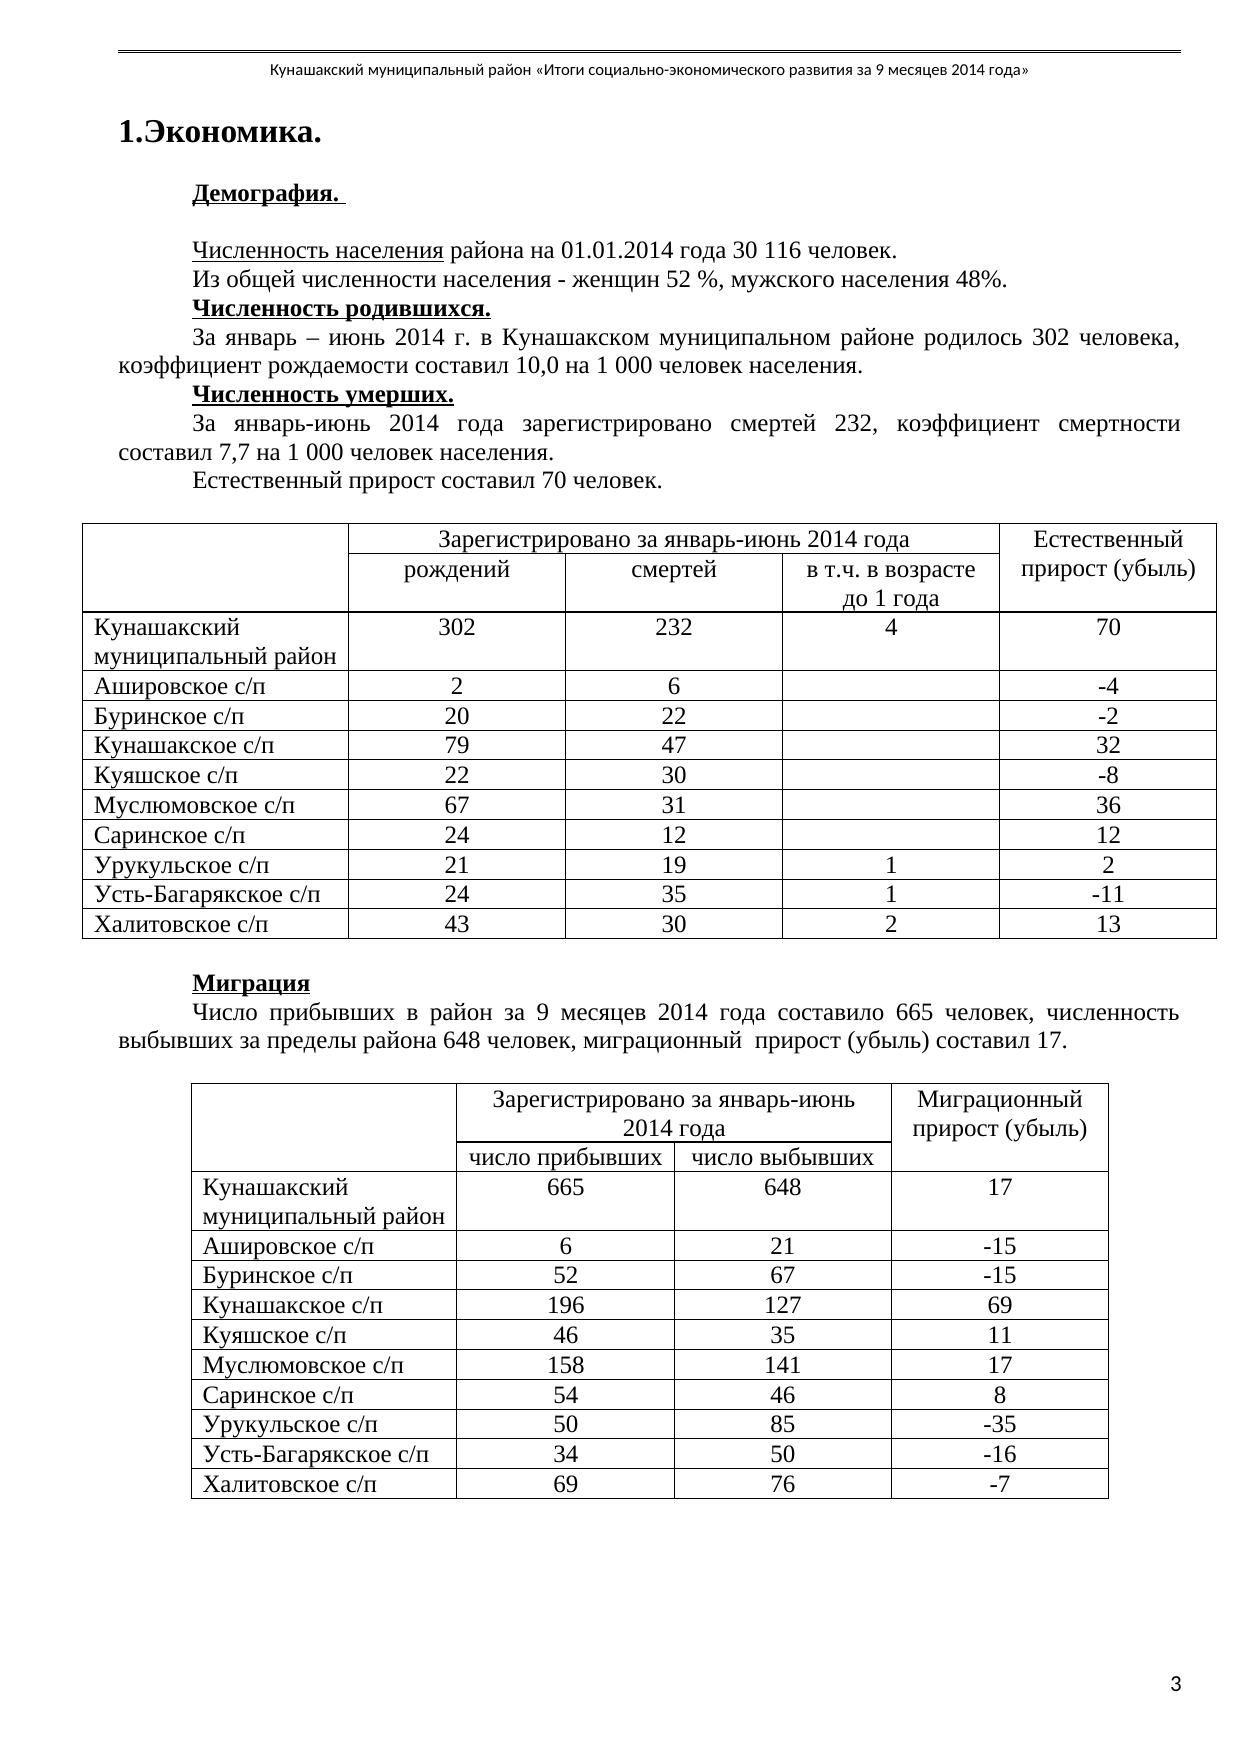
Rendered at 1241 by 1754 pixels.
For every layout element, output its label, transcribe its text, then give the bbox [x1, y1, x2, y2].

table_cell 50 [675, 1439, 891, 1468]
table_cell 21 [675, 1231, 891, 1259]
table_cell [783, 701, 999, 729]
table_cell 22 [349, 760, 565, 789]
text Из общей численности населения - женщин 52 %, мужского населения 48%. [118, 264, 1181, 293]
table_cell -11 [1000, 880, 1216, 908]
table_cell 69 [892, 1290, 1108, 1319]
table_cell 30 [566, 760, 782, 789]
table_cell Урукульское с/п [83, 850, 348, 878]
table_cell 17 [892, 1172, 1108, 1230]
table_cell 35 [566, 880, 782, 908]
table_cell рождений [349, 554, 565, 611]
table_cell [783, 731, 999, 759]
table_cell Ашировское с/п [192, 1231, 456, 1259]
table_cell Куяшское с/п [83, 760, 348, 789]
table_header [83, 524, 348, 611]
table_cell 20 [349, 701, 565, 729]
table_cell 12 [566, 820, 782, 849]
table_cell 35 [675, 1320, 891, 1349]
table_cell 46 [457, 1320, 674, 1349]
text Численность родившихся. [118, 293, 1181, 322]
table_cell 17 [892, 1350, 1108, 1379]
table_cell 24 [349, 820, 565, 849]
table_cell 2 [1000, 850, 1216, 878]
table_cell 32 [1000, 731, 1216, 759]
table_cell Кунашакское с/п [192, 1290, 456, 1319]
table_cell 19 [566, 850, 782, 878]
table_cell [783, 760, 999, 789]
table_cell 2 [783, 909, 999, 938]
table_cell 54 [457, 1380, 674, 1408]
text Естественный прирост составил 70 человек. [118, 466, 1181, 494]
table_cell 76 [675, 1469, 891, 1498]
table_cell 79 [349, 731, 565, 759]
table_cell 665 [457, 1172, 674, 1230]
table_cell 47 [566, 731, 782, 759]
table_cell 36 [1000, 790, 1216, 819]
text Демография. [118, 178, 1181, 207]
table_cell Ашировское с/п [83, 671, 348, 700]
table_cell [783, 671, 999, 700]
table_cell 21 [349, 850, 565, 878]
table_cell 67 [349, 790, 565, 819]
table_cell 30 [566, 909, 782, 938]
table_header Естественный прирост (убыль) [1000, 524, 1216, 611]
table_cell Халитовское с/п [192, 1469, 456, 1498]
table_cell 1 [783, 880, 999, 908]
text За январь – июнь 2014 г. в Кунашакском муниципальном районе родилось 302 человека, коэффициент рождаемости составил 10,0 на 1 000 человек населения. [118, 322, 1181, 379]
table_cell -35 [892, 1410, 1108, 1438]
table_cell 22 [566, 701, 782, 729]
table_cell Усть-Багарякское с/п [83, 880, 348, 908]
table_cell 158 [457, 1350, 674, 1379]
table_cell Куяшское с/п [192, 1320, 456, 1349]
table_cell смертей [566, 554, 782, 611]
table_cell Саринское с/п [83, 820, 348, 849]
table_cell -8 [1000, 760, 1216, 789]
table_cell -7 [892, 1469, 1108, 1498]
table_cell Муслюмовское с/п [192, 1350, 456, 1379]
table_cell число прибывших [457, 1143, 674, 1171]
table_cell -16 [892, 1439, 1108, 1468]
table_cell 13 [1000, 909, 1216, 938]
table_cell Урукульское с/п [192, 1410, 456, 1438]
table_cell число выбывших [675, 1143, 891, 1171]
table_cell Кунашакский муниципальный район [83, 613, 348, 670]
table_cell -15 [892, 1261, 1108, 1289]
table_cell 24 [349, 880, 565, 908]
table_cell 232 [566, 613, 782, 670]
table_header [192, 1084, 456, 1171]
table_cell Усть-Багарякское с/п [192, 1439, 456, 1468]
text Миграция [118, 968, 1181, 997]
table_cell 70 [1000, 613, 1216, 670]
table_cell 67 [675, 1261, 891, 1289]
table_cell [783, 820, 999, 849]
table_cell 6 [566, 671, 782, 700]
table_cell 648 [675, 1172, 891, 1230]
table_cell [783, 790, 999, 819]
table_cell Буринское с/п [83, 701, 348, 729]
text Численность умерших. [118, 379, 1181, 408]
table_cell 69 [457, 1469, 674, 1498]
table_cell 34 [457, 1439, 674, 1468]
table_header Зарегистрировано за январь-июнь 2014 года [349, 524, 999, 553]
table_cell Халитовское с/п [83, 909, 348, 938]
table_cell 31 [566, 790, 782, 819]
table_cell 8 [892, 1380, 1108, 1408]
table_cell 302 [349, 613, 565, 670]
text За январь-июнь 2014 года зарегистрировано смертей 232, коэффициент смертности составил 7,7 на 1 000 человек населения. [118, 408, 1181, 466]
table_cell 127 [675, 1290, 891, 1319]
table_cell Буринское с/п [192, 1261, 456, 1289]
text Число прибывших в район за 9 месяцев 2014 года составило 665 человек, численность выбывших за пределы района 648 человек, миграционный прирост (убыль) составил 17. [118, 997, 1181, 1054]
table_cell 1 [783, 850, 999, 878]
table_cell 12 [1000, 820, 1216, 849]
table_cell Кунашакский муниципальный район [192, 1172, 456, 1230]
table_cell в т.ч. в возрасте до 1 года [783, 554, 999, 611]
subtitle 1.Экономика. [118, 112, 1181, 150]
table_cell Муслюмовское с/п [83, 790, 348, 819]
table_cell 4 [783, 613, 999, 670]
table_cell Саринское с/п [192, 1380, 456, 1408]
table_cell 2 [349, 671, 565, 700]
table_cell -15 [892, 1231, 1108, 1259]
table_cell 141 [675, 1350, 891, 1379]
table_header Зарегистрировано за январь-июнь 2014 года [457, 1084, 891, 1141]
table_cell 6 [457, 1231, 674, 1259]
table_cell 50 [457, 1410, 674, 1438]
table_cell Кунашакское с/п [83, 731, 348, 759]
table_cell 196 [457, 1290, 674, 1319]
table_cell 43 [349, 909, 565, 938]
table_cell 46 [675, 1380, 891, 1408]
table_cell -4 [1000, 671, 1216, 700]
table_cell 11 [892, 1320, 1108, 1349]
table_header Миграционный прирост (убыль) [892, 1084, 1108, 1171]
table_cell -2 [1000, 701, 1216, 729]
table_cell 85 [675, 1410, 891, 1438]
table_cell 52 [457, 1261, 674, 1289]
text Численность населения района на 01.01.2014 года 30 116 человек. [118, 236, 1181, 264]
